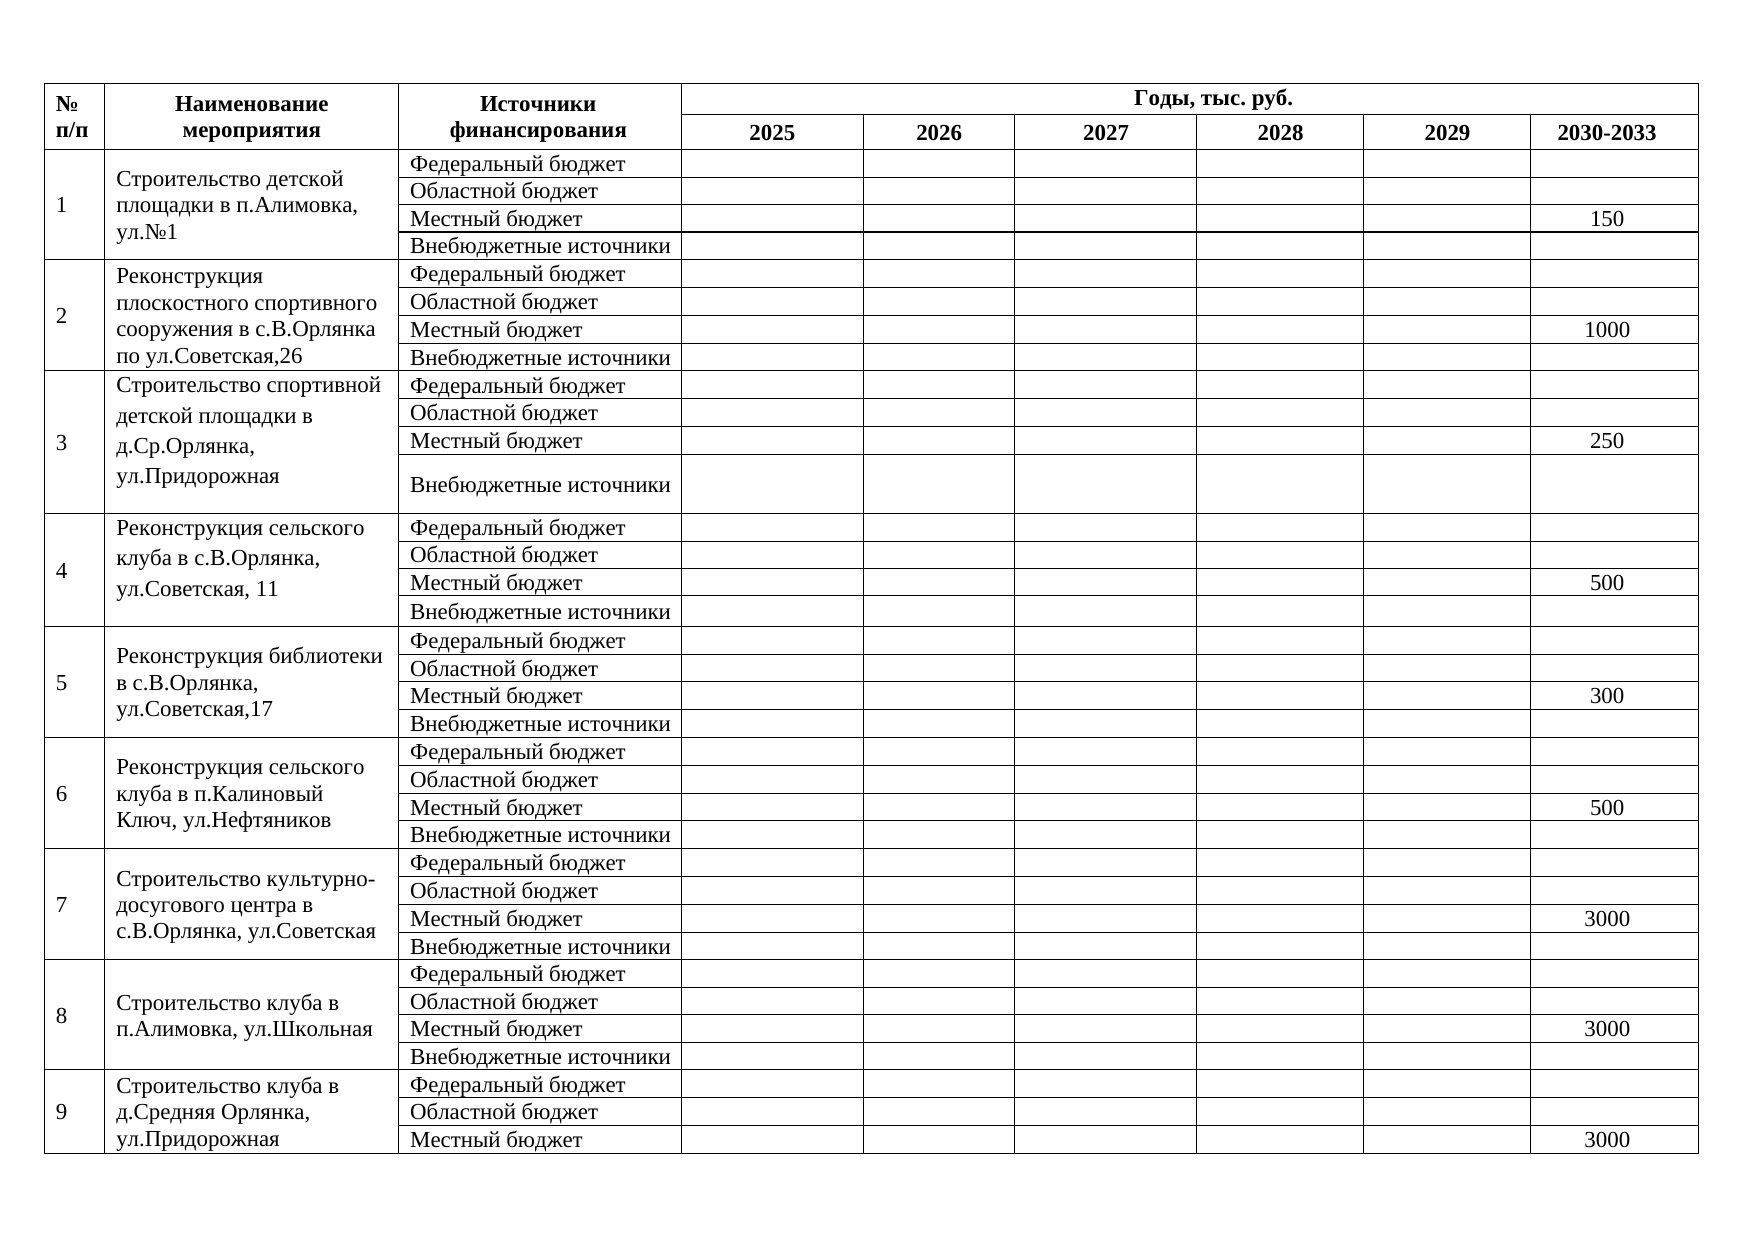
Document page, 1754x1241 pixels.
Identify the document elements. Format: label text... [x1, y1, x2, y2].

table_cell [1364, 514, 1530, 541]
table_cell [864, 877, 1014, 904]
table_cell Федеральный бюджет [399, 738, 681, 765]
table_cell [864, 766, 1014, 792]
table_cell [1531, 514, 1698, 541]
table_cell [682, 988, 863, 1014]
table_cell [1531, 455, 1698, 513]
table_cell 500 [1531, 569, 1698, 595]
table_cell [1364, 933, 1530, 959]
table_cell 3000 [1531, 905, 1698, 932]
table_cell 2025 [682, 115, 863, 149]
table_cell [682, 821, 863, 848]
table_cell Строительство клуба в п.Алимовка, ул.Школьная [105, 960, 398, 1069]
table_cell Местный бюджет [399, 427, 681, 454]
table_cell [682, 960, 863, 987]
table_cell 150 [1531, 205, 1698, 231]
table_cell [1364, 849, 1530, 876]
table_cell 2029 [1364, 115, 1530, 149]
table_cell [1364, 627, 1530, 653]
table_cell [1197, 794, 1363, 820]
table_cell [864, 205, 1014, 231]
table_cell [1531, 766, 1698, 792]
table_cell Федеральный бюджет [399, 627, 681, 653]
table_cell [1197, 766, 1363, 792]
table_cell Внебюджетные источники [399, 821, 681, 848]
table_cell [682, 344, 863, 370]
table_cell [864, 178, 1014, 204]
table_cell [1197, 1126, 1363, 1153]
table_cell 1 [45, 150, 104, 259]
table_cell [1364, 288, 1530, 315]
table_cell [682, 288, 863, 315]
table_cell Областной бюджет [399, 766, 681, 792]
table_cell [682, 316, 863, 343]
table_cell [1197, 596, 1363, 626]
table_cell [864, 344, 1014, 370]
table_cell 3000 [1531, 1126, 1698, 1153]
table_header Годы, тыс. руб. [682, 84, 1698, 114]
table_cell [1015, 1015, 1196, 1042]
table_cell [864, 316, 1014, 343]
table_cell [682, 738, 863, 765]
table_cell [1197, 655, 1363, 681]
table_cell Федеральный бюджет [399, 371, 681, 398]
table_cell 2028 [1197, 115, 1363, 149]
table_cell [1364, 455, 1530, 513]
table_cell [1531, 933, 1698, 959]
table_cell [1015, 233, 1196, 259]
table_cell [682, 514, 863, 541]
table_header Наименование мероприятия [105, 84, 398, 149]
table_cell Реконструкция плоскостного спортивного сооружения в с.В.Орлянка по ул.Советская,26 [105, 260, 398, 370]
table_cell [682, 1126, 863, 1153]
table_cell [1364, 569, 1530, 595]
table_cell [1015, 877, 1196, 904]
table_cell 6 [45, 738, 104, 848]
table_cell [682, 150, 863, 177]
table_cell [864, 988, 1014, 1014]
table_cell [1197, 371, 1363, 398]
table_cell [682, 794, 863, 820]
table_cell Строительство детской площадки в п.Алимовка, ул.№1 [105, 150, 398, 259]
table_cell [1015, 399, 1196, 426]
table_cell [1197, 205, 1363, 231]
table_cell [1364, 150, 1530, 177]
table_cell [682, 427, 863, 454]
table_cell [1015, 260, 1196, 287]
table_cell [1364, 682, 1530, 709]
table_cell Федеральный бюджет [399, 514, 681, 541]
table_cell [1015, 905, 1196, 932]
table_cell [1197, 399, 1363, 426]
table_cell [682, 627, 863, 653]
table_cell [864, 627, 1014, 653]
table_cell [864, 260, 1014, 287]
table_cell Внебюджетные источники [399, 1043, 681, 1069]
table_cell Федеральный бюджет [399, 260, 681, 287]
table_cell [1531, 960, 1698, 987]
table_cell [1531, 150, 1698, 177]
table_cell [1531, 1043, 1698, 1069]
table_cell [864, 569, 1014, 595]
table_cell [1197, 960, 1363, 987]
table_cell [1531, 627, 1698, 653]
table_cell [682, 371, 863, 398]
table_cell [1015, 960, 1196, 987]
table_cell [1197, 178, 1363, 204]
table_cell [864, 1043, 1014, 1069]
table_cell [1015, 150, 1196, 177]
table_header Источники финансирования [399, 84, 681, 149]
table_cell [1197, 682, 1363, 709]
table_cell [1197, 427, 1363, 454]
table_cell [1531, 710, 1698, 737]
table_cell 2027 [1015, 115, 1196, 149]
table_cell [1364, 905, 1530, 932]
table_cell [1015, 1043, 1196, 1069]
table_cell [682, 569, 863, 595]
table_cell Областной бюджет [399, 288, 681, 315]
table_cell [1197, 1043, 1363, 1069]
table_cell [864, 399, 1014, 426]
table_cell [1531, 596, 1698, 626]
table_cell Местный бюджет [399, 205, 681, 231]
table_cell [682, 710, 863, 737]
table_cell 9 [45, 1070, 104, 1153]
table_cell [864, 233, 1014, 259]
table_cell [1197, 933, 1363, 959]
table_cell [682, 455, 863, 513]
table_cell [1015, 988, 1196, 1014]
table_cell 250 [1531, 427, 1698, 454]
table_cell [864, 427, 1014, 454]
table_cell [1015, 542, 1196, 568]
table_cell [1531, 344, 1698, 370]
table_cell [1015, 655, 1196, 681]
table_cell [1015, 455, 1196, 513]
table_cell [864, 710, 1014, 737]
table_cell Местный бюджет [399, 905, 681, 932]
table_cell Внебюджетные источники [399, 233, 681, 259]
table_cell [682, 849, 863, 876]
table_cell Строительство культурно-досугового центра в с.В.Орлянка, ул.Советская [105, 849, 398, 959]
table_header № п/п [45, 84, 104, 149]
table_cell [1197, 1098, 1363, 1125]
table_cell 2030-2033 [1531, 115, 1698, 149]
table_cell Областной бюджет [399, 1098, 681, 1125]
table_cell [1015, 849, 1196, 876]
table_cell Областной бюджет [399, 178, 681, 204]
table_cell [1197, 710, 1363, 737]
table_cell [1364, 960, 1530, 987]
table_cell [1015, 596, 1196, 626]
table_cell [682, 1070, 863, 1097]
table_cell [1197, 738, 1363, 765]
table_cell [864, 150, 1014, 177]
table_cell [1197, 988, 1363, 1014]
table_cell [682, 1098, 863, 1125]
table_cell [1364, 316, 1530, 343]
table_cell [1197, 455, 1363, 513]
table_cell [1197, 569, 1363, 595]
table_cell [1364, 738, 1530, 765]
table_cell [864, 1098, 1014, 1125]
table_cell [1531, 260, 1698, 287]
table_cell 2 [45, 260, 104, 370]
table_cell Местный бюджет [399, 682, 681, 709]
table_cell [864, 905, 1014, 932]
table_cell 4 [45, 514, 104, 626]
table_cell [1364, 371, 1530, 398]
table_cell Областной бюджет [399, 655, 681, 681]
table_cell [864, 542, 1014, 568]
table_cell [682, 233, 863, 259]
table_cell [682, 1043, 863, 1069]
table_cell [1197, 260, 1363, 287]
table_cell [864, 849, 1014, 876]
table_cell [864, 682, 1014, 709]
table_cell Внебюджетные источники [399, 710, 681, 737]
table_cell 8 [45, 960, 104, 1069]
table_cell Федеральный бюджет [399, 849, 681, 876]
table_cell [1015, 514, 1196, 541]
table_cell [864, 288, 1014, 315]
table_cell [1015, 1098, 1196, 1125]
table_cell 3000 [1531, 1015, 1698, 1042]
table_cell [1197, 1015, 1363, 1042]
table_cell [1015, 1070, 1196, 1097]
table_cell [1197, 877, 1363, 904]
table_cell [1015, 316, 1196, 343]
table_cell [1197, 150, 1363, 177]
table_cell [1364, 178, 1530, 204]
table_cell [1364, 794, 1530, 820]
table_cell [1531, 399, 1698, 426]
table_cell [1197, 542, 1363, 568]
table_cell Федеральный бюджет [399, 960, 681, 987]
table_cell [864, 514, 1014, 541]
table_cell [1364, 710, 1530, 737]
table_cell [1531, 542, 1698, 568]
table_cell [1531, 738, 1698, 765]
table_cell [682, 542, 863, 568]
table_cell Федеральный бюджет [399, 1070, 681, 1097]
table_cell [1015, 344, 1196, 370]
table_cell [1364, 1126, 1530, 1153]
table_cell [1015, 569, 1196, 595]
table_cell [1364, 344, 1530, 370]
table_cell Местный бюджет [399, 1015, 681, 1042]
table_cell [1197, 344, 1363, 370]
table_cell Реконструкция библиотеки в с.В.Орлянка, ул.Советская,17 [105, 627, 398, 737]
table_cell [682, 905, 863, 932]
table_cell [1364, 766, 1530, 792]
table_cell [1197, 1070, 1363, 1097]
table_cell [682, 260, 863, 287]
table_cell [682, 596, 863, 626]
table_cell [1364, 821, 1530, 848]
table_cell [1015, 627, 1196, 653]
table_cell 1000 [1531, 316, 1698, 343]
table_cell [1015, 178, 1196, 204]
table_cell [1015, 933, 1196, 959]
table_cell [1197, 627, 1363, 653]
table_cell [1197, 288, 1363, 315]
table_cell [864, 371, 1014, 398]
table_cell 300 [1531, 682, 1698, 709]
table_cell [1531, 233, 1698, 259]
table_cell [1364, 260, 1530, 287]
table_cell Внебюджетные источники [399, 933, 681, 959]
table_cell [1015, 766, 1196, 792]
table_cell [1015, 710, 1196, 737]
table_cell [864, 821, 1014, 848]
table_cell [1531, 655, 1698, 681]
table_cell [864, 960, 1014, 987]
table_cell [1531, 1098, 1698, 1125]
table_cell [1364, 1098, 1530, 1125]
table_cell [1531, 288, 1698, 315]
table_cell Реконструкция сельского клуба в с.В.Орлянка, ул.Советская, 11 [105, 514, 398, 626]
table_cell [682, 933, 863, 959]
table_cell [1197, 849, 1363, 876]
table_cell [1015, 1126, 1196, 1153]
table_cell 500 [1531, 794, 1698, 820]
table_cell [682, 766, 863, 792]
table_cell [682, 682, 863, 709]
table_cell Местный бюджет [399, 794, 681, 820]
table_cell Строительство спортивной детской площадки в д.Ср.Орлянка, ул.Придорожная [105, 371, 398, 513]
table_cell [1364, 233, 1530, 259]
table_cell [1531, 178, 1698, 204]
table_cell 7 [45, 849, 104, 959]
table_cell [1015, 427, 1196, 454]
table_cell Местный бюджет [399, 316, 681, 343]
table_cell [682, 1015, 863, 1042]
table_cell [1015, 821, 1196, 848]
table_cell [1364, 596, 1530, 626]
table_cell [864, 933, 1014, 959]
table_cell 3 [45, 371, 104, 513]
table_cell [1197, 514, 1363, 541]
table_cell Областной бюджет [399, 399, 681, 426]
table_cell [1015, 738, 1196, 765]
table_cell [1197, 821, 1363, 848]
table_cell 2026 [864, 115, 1014, 149]
table_cell [682, 655, 863, 681]
table_cell [1364, 877, 1530, 904]
table_cell [1364, 399, 1530, 426]
table_cell [864, 455, 1014, 513]
table_cell [1364, 1043, 1530, 1069]
table_cell [682, 205, 863, 231]
table_cell Внебюджетные источники [399, 596, 681, 626]
table_cell [1015, 794, 1196, 820]
table_cell [1531, 821, 1698, 848]
table_cell Внебюджетные источники [399, 344, 681, 370]
table_cell [1364, 988, 1530, 1014]
table_cell Строительство клуба в д.Средняя Орлянка, ул.Придорожная [105, 1070, 398, 1153]
table_cell [1197, 905, 1363, 932]
table_cell [864, 1015, 1014, 1042]
table_cell [864, 794, 1014, 820]
table_cell [1197, 233, 1363, 259]
table_cell [1015, 288, 1196, 315]
table_cell [1364, 427, 1530, 454]
table_cell Местный бюджет [399, 1126, 681, 1153]
table_cell [1015, 371, 1196, 398]
table_cell Реконструкция сельского клуба в п.Калиновый Ключ, ул.Нефтяников [105, 738, 398, 848]
table_cell [1015, 205, 1196, 231]
table_cell [1197, 316, 1363, 343]
table_cell [1531, 1070, 1698, 1097]
table_cell [864, 1126, 1014, 1153]
table_cell [1364, 1015, 1530, 1042]
table_cell [682, 399, 863, 426]
table_cell [864, 738, 1014, 765]
table_cell [1364, 205, 1530, 231]
table_cell [864, 1070, 1014, 1097]
table_cell Областной бюджет [399, 988, 681, 1014]
table_cell [1531, 371, 1698, 398]
table_cell [1531, 849, 1698, 876]
table_cell Местный бюджет [399, 569, 681, 595]
table_cell [682, 877, 863, 904]
table_cell Областной бюджет [399, 542, 681, 568]
table_cell 5 [45, 627, 104, 737]
table_cell [1015, 682, 1196, 709]
table_cell [1364, 655, 1530, 681]
table_cell Областной бюджет [399, 877, 681, 904]
table_cell [1364, 542, 1530, 568]
table_cell Федеральный бюджет [399, 150, 681, 177]
table_cell [682, 178, 863, 204]
table_cell [1531, 877, 1698, 904]
table_cell [1531, 988, 1698, 1014]
table_cell Внебюджетные источники [399, 455, 681, 513]
table_cell [1364, 1070, 1530, 1097]
table_cell [864, 596, 1014, 626]
table_cell [864, 655, 1014, 681]
